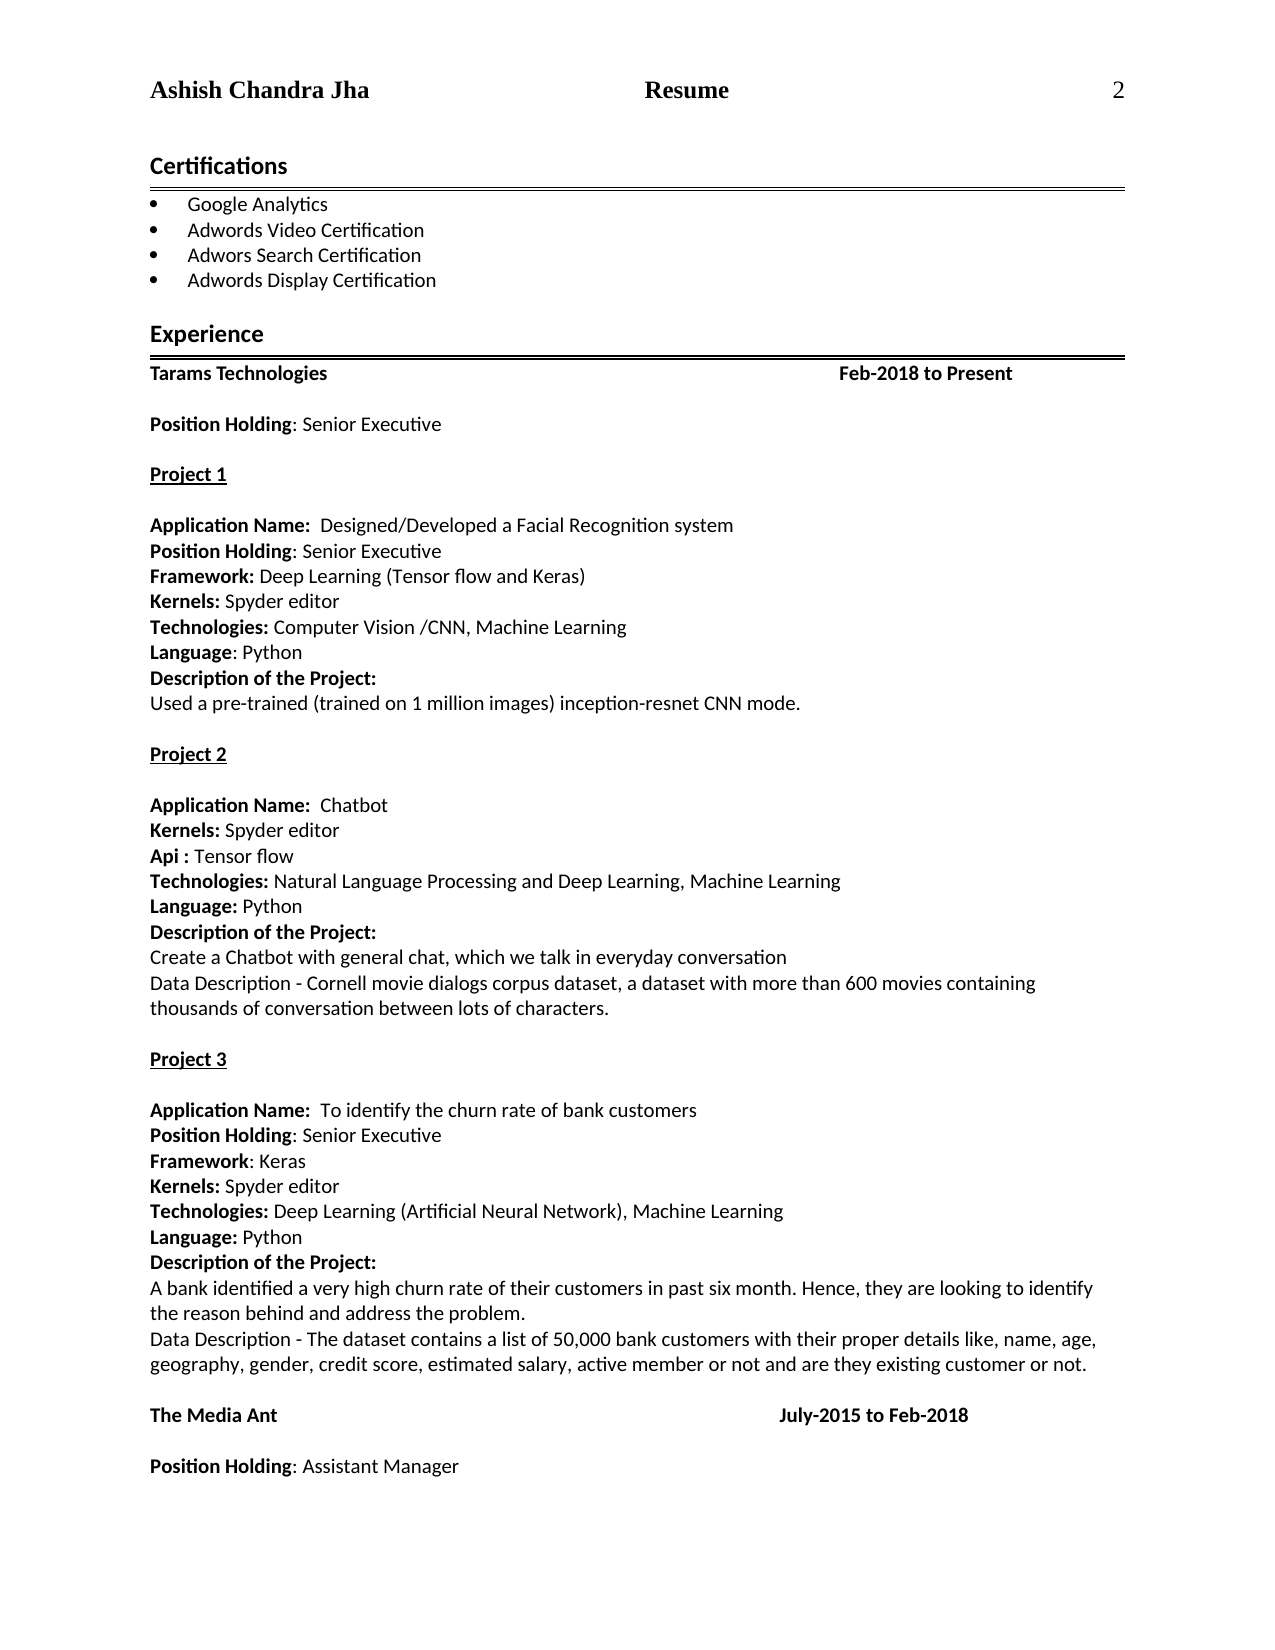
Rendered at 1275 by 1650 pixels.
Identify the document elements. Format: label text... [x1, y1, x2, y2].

text The Media Ant July-2015 to Feb-2018 [150, 1402, 1125, 1427]
text Language: Python [150, 894, 1125, 919]
text Api : Tensor flow [150, 843, 1125, 868]
text Kernels: Spyder editor [150, 1173, 1125, 1199]
text Position Holding: Assistant Manager [150, 1453, 1125, 1478]
text Tarams Technologies Feb-2018 to Present [150, 360, 1125, 385]
text Kernels: Spyder editor [150, 817, 1125, 843]
text Technologies: Computer Vision /CNN, Machine Learning [150, 614, 1125, 639]
text Experience [150, 318, 1125, 355]
text Project 3 [150, 1046, 1125, 1072]
text Create a Chatbot with general chat, which we talk in everyday conversation [150, 944, 1125, 970]
text Description of the Project: [150, 919, 1125, 944]
text Data Description - The dataset contains a list of 50,000 bank customers with their proper details like, name, age, geography, gender, credit score, estimated salary, active member or not and are they existing customer or not. [150, 1326, 1125, 1377]
text Technologies: Natural Language Processing and Deep Learning, Machine Learning [150, 868, 1125, 894]
text Position Holding: Senior Executive [150, 411, 1125, 436]
text Framework: Keras [150, 1148, 1125, 1173]
text Position Holding: Senior Executive [150, 1122, 1125, 1148]
text Project 2 [150, 741, 1125, 767]
text Application Name: Chatbot [150, 792, 1125, 817]
text Certifications [150, 150, 1125, 187]
text Kernels: Spyder editor [150, 589, 1125, 614]
text A bank identified a very high churn rate of their customers in past six month. Hence, they are looking to identify the reason behind and address the problem. [150, 1275, 1125, 1326]
text Used a pre-trained (trained on 1 million images) inception-resnet CNN mode. [150, 690, 1125, 716]
list Adwors Search Certification [150, 242, 1125, 268]
text Technologies: Deep Learning (Artificial Neural Network), Machine Learning [150, 1199, 1125, 1224]
text Language: Python [150, 639, 1125, 665]
text Framework: Deep Learning (Tensor flow and Keras) [150, 563, 1125, 589]
text Description of the Project: [150, 665, 1125, 690]
text Description of the Project: [150, 1249, 1125, 1275]
text Project 1 [150, 462, 1125, 487]
text Application Name: Designed/Developed a Facial Recognition system [150, 512, 1125, 538]
list Adwords Display Certification [150, 268, 1125, 293]
text Language: Python [150, 1224, 1125, 1249]
text Position Holding: Senior Executive [150, 538, 1125, 563]
text Application Name: To identify the churn rate of bank customers [150, 1097, 1125, 1122]
text Data Description - Cornell movie dialogs corpus dataset, a dataset with more than 600 movies containing thousands of conversation between lots of characters. [150, 970, 1125, 1021]
list Adwords Video Certification [150, 217, 1125, 242]
list Google Analytics [150, 191, 1125, 217]
